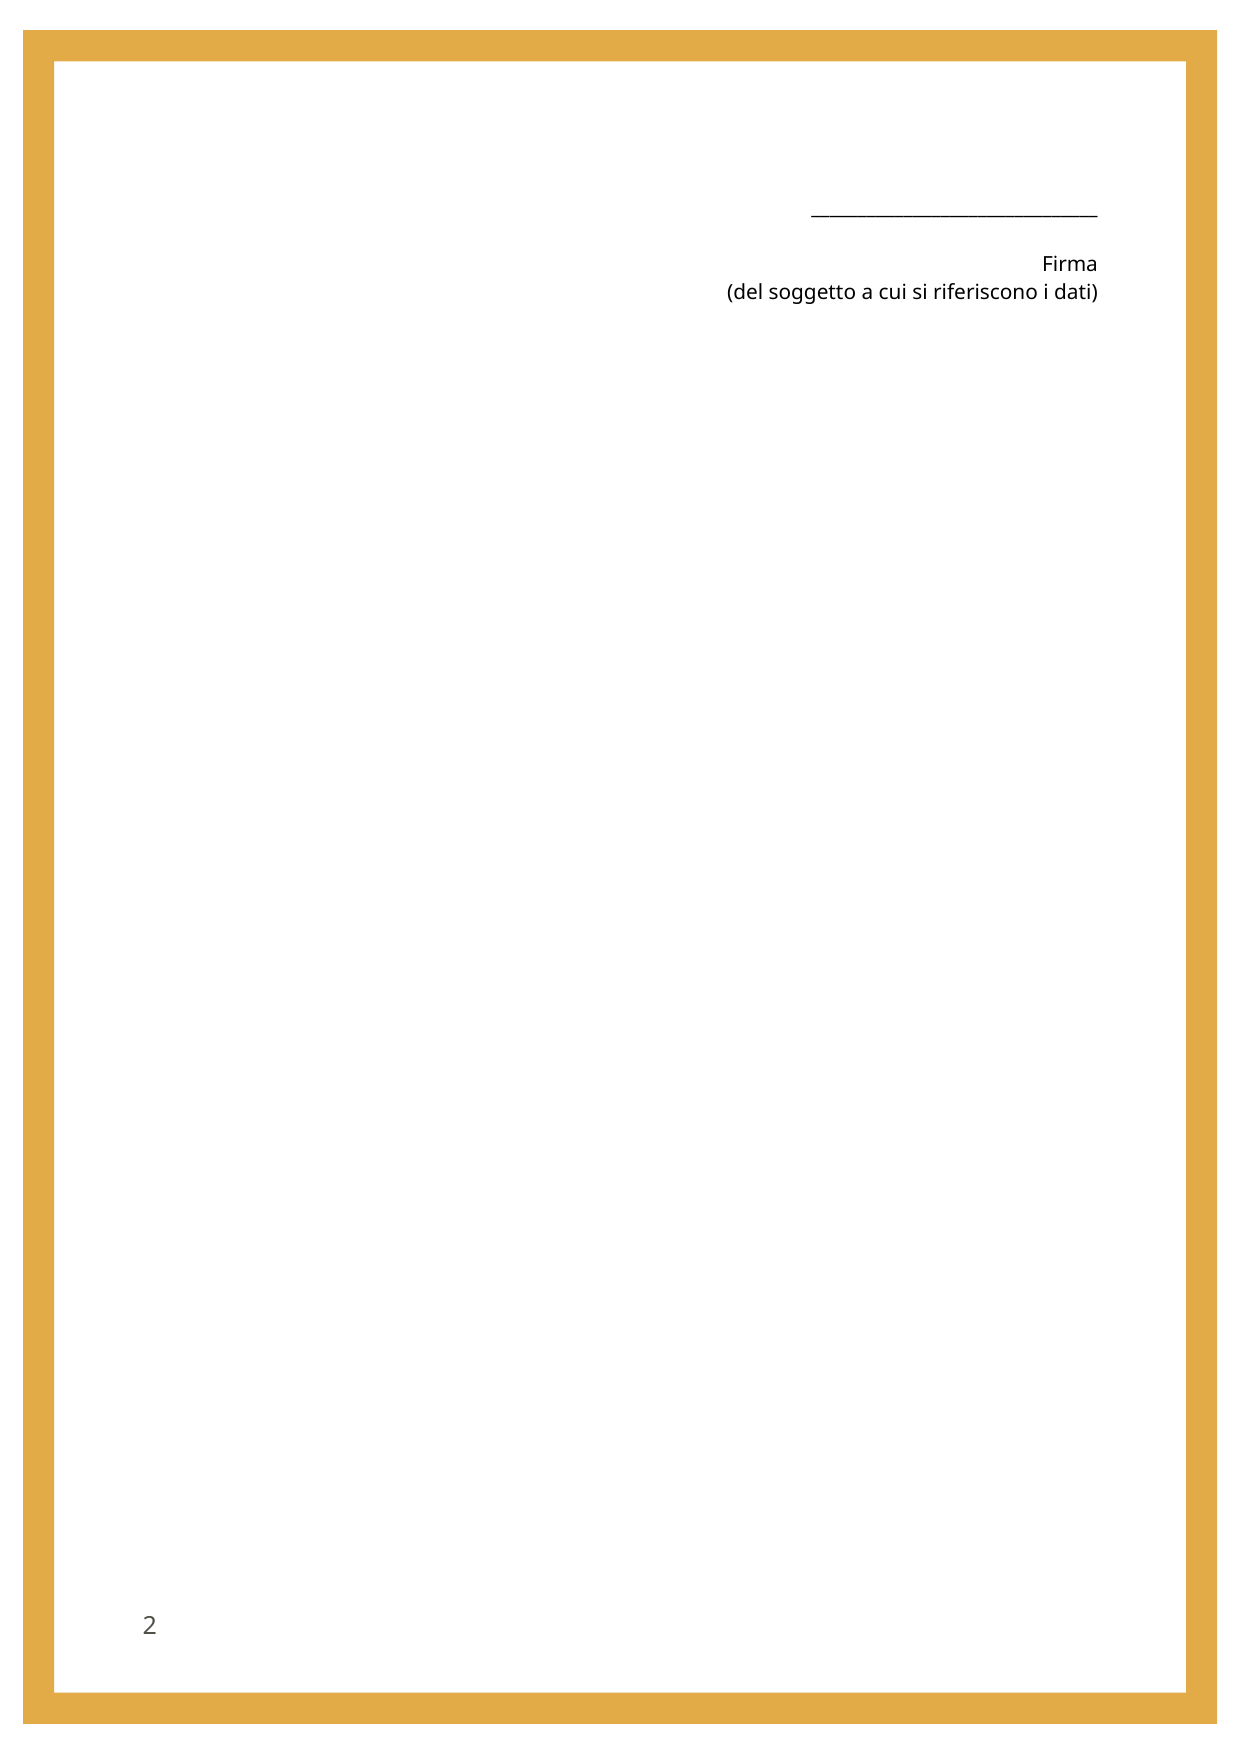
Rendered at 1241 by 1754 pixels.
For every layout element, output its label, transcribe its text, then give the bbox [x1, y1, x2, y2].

text (del soggetto a cui si riferiscono i dati) [142, 277, 1098, 306]
text Firma [142, 249, 1098, 277]
text _______________________________ [142, 192, 1098, 220]
